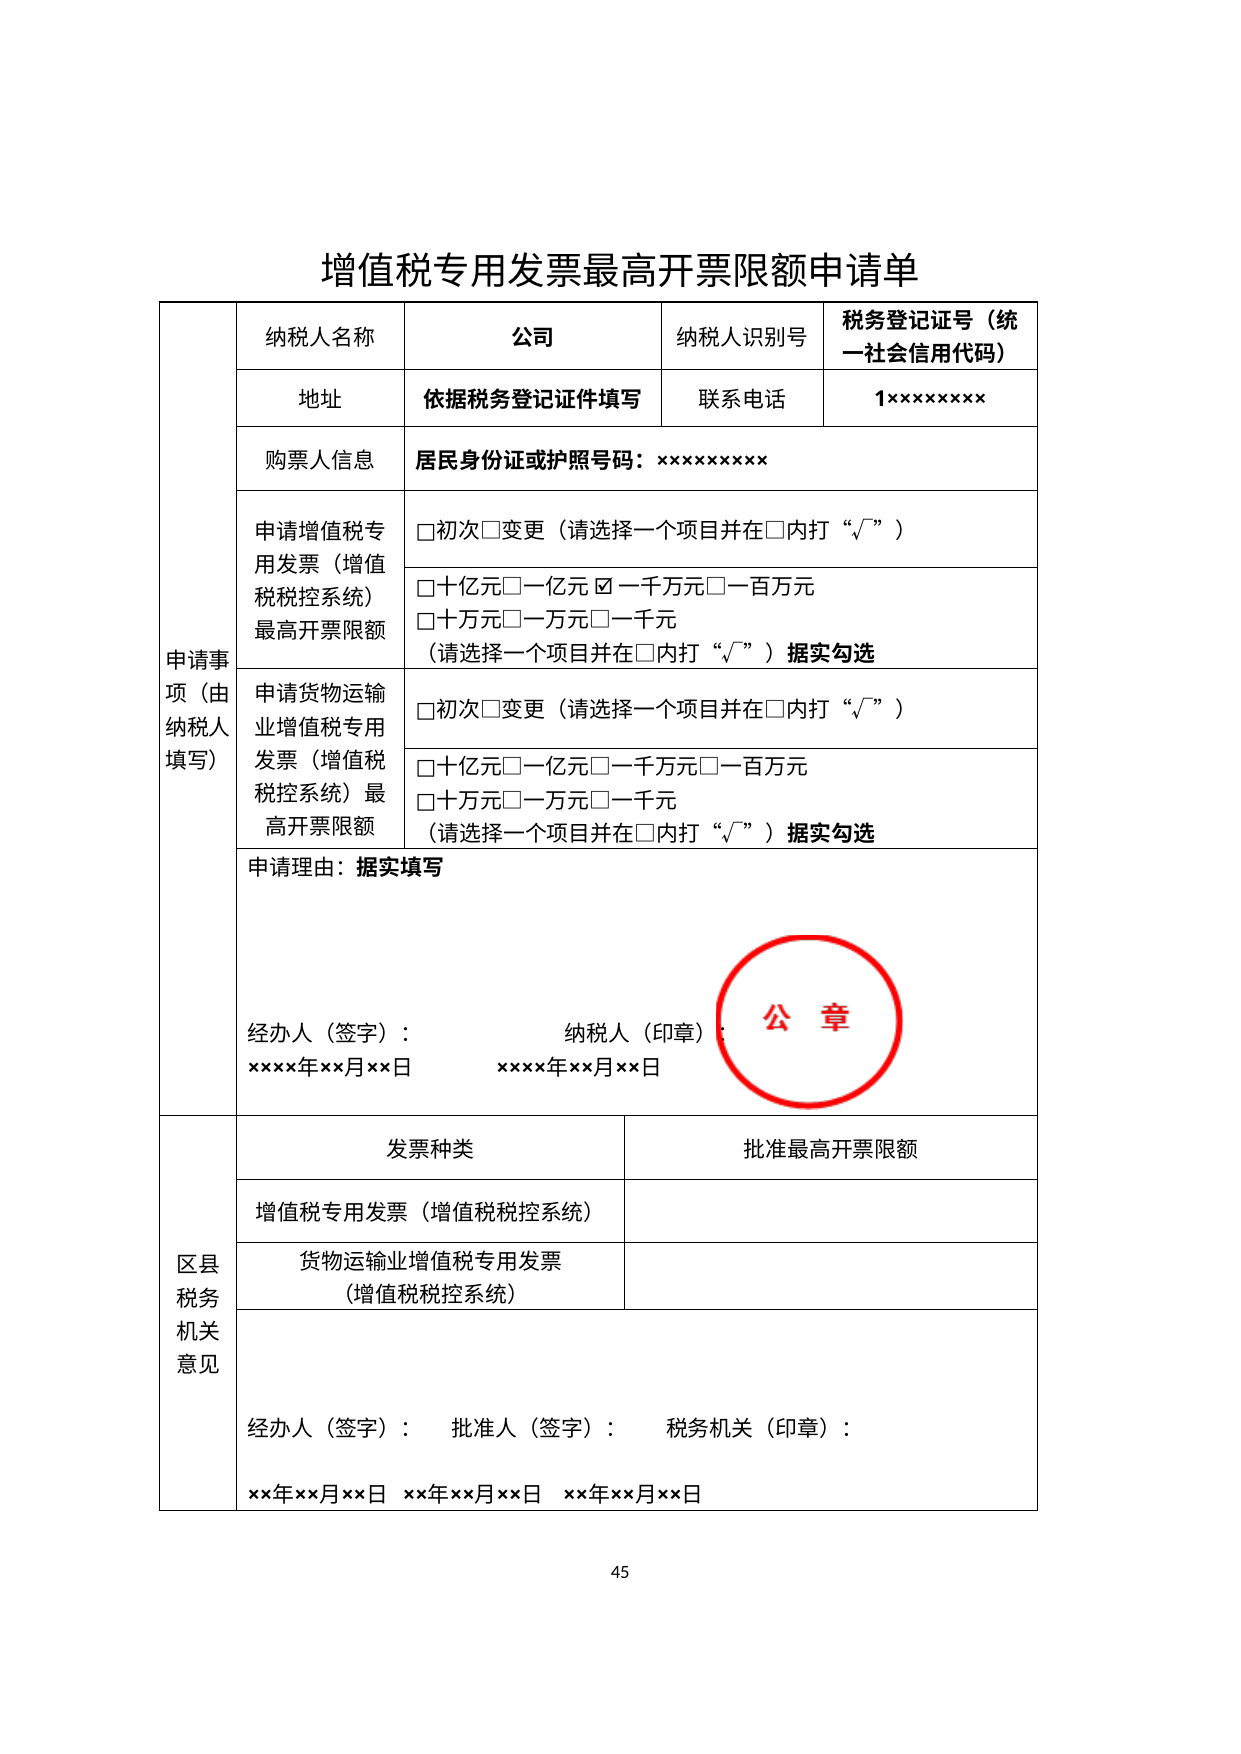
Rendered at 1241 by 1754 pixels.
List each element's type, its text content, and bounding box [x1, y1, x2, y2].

table_cell 货物运输业增值税专用发票 （增值税税控系统） [237, 1243, 624, 1309]
table_cell 1×××××××× [824, 370, 1037, 426]
table_cell 联系电话 [662, 370, 823, 426]
table_cell □初次□变更（请选择一个项目并在□内打“√”） [405, 669, 1037, 748]
table_cell 区县税务机关意见 [160, 1116, 236, 1510]
table_header 申请事项（由纳税人填写） [160, 303, 236, 1115]
table_cell 地址 [237, 370, 404, 426]
table_cell 增值税专用发票（增值税税控系统） [237, 1180, 624, 1242]
table_cell □初次□变更（请选择一个项目并在□内打“√”） [405, 491, 1037, 567]
table_cell [625, 1243, 1037, 1309]
table_header 纳税人识别号 [662, 303, 823, 369]
table_cell 申请货物运输业增值税专用发票（增值税税控系统）最高开票限额 [237, 669, 404, 848]
text 增值税专用发票最高开票限额申请单 [159, 235, 1081, 301]
table_cell □十亿元□一亿元一千万元□一百万元 □十万元□一万元□一千元 （请选择一个项目并在□内打“√”）据实勾选 [405, 568, 1037, 668]
table_cell 批准最高开票限额 [625, 1116, 1037, 1179]
table_cell 居民身份证或护照号码：××××××××× [405, 427, 1037, 490]
table_header 税务登记证号（统一社会信用代码） [824, 303, 1037, 369]
table_cell 申请增值税专用发票（增值税税控系统）最高开票限额 [237, 491, 404, 668]
table_cell 申请理由：据实填写 经办人（签字）： 纳税人（印章）： ××××年××月××日 ××××年××月××日 [237, 849, 1037, 1115]
table_header 公司 [405, 303, 661, 369]
table_cell [625, 1180, 1037, 1242]
table_cell 发票种类 [237, 1116, 624, 1179]
table_cell 购票人信息 [237, 427, 404, 490]
table_cell 依据税务登记证件填写 [405, 370, 661, 426]
table_header 纳税人名称 [237, 303, 404, 369]
table_cell 经办人（签字）： 批准人（签字）： 税务机关（印章）： ××年××月××日 ××年××月××日 ××年××月××日 [237, 1310, 1037, 1510]
table_cell □十亿元□一亿元□一千万元□一百万元 □十万元□一万元□一千元 （请选择一个项目并在□内打“√”）据实勾选 [405, 749, 1037, 848]
